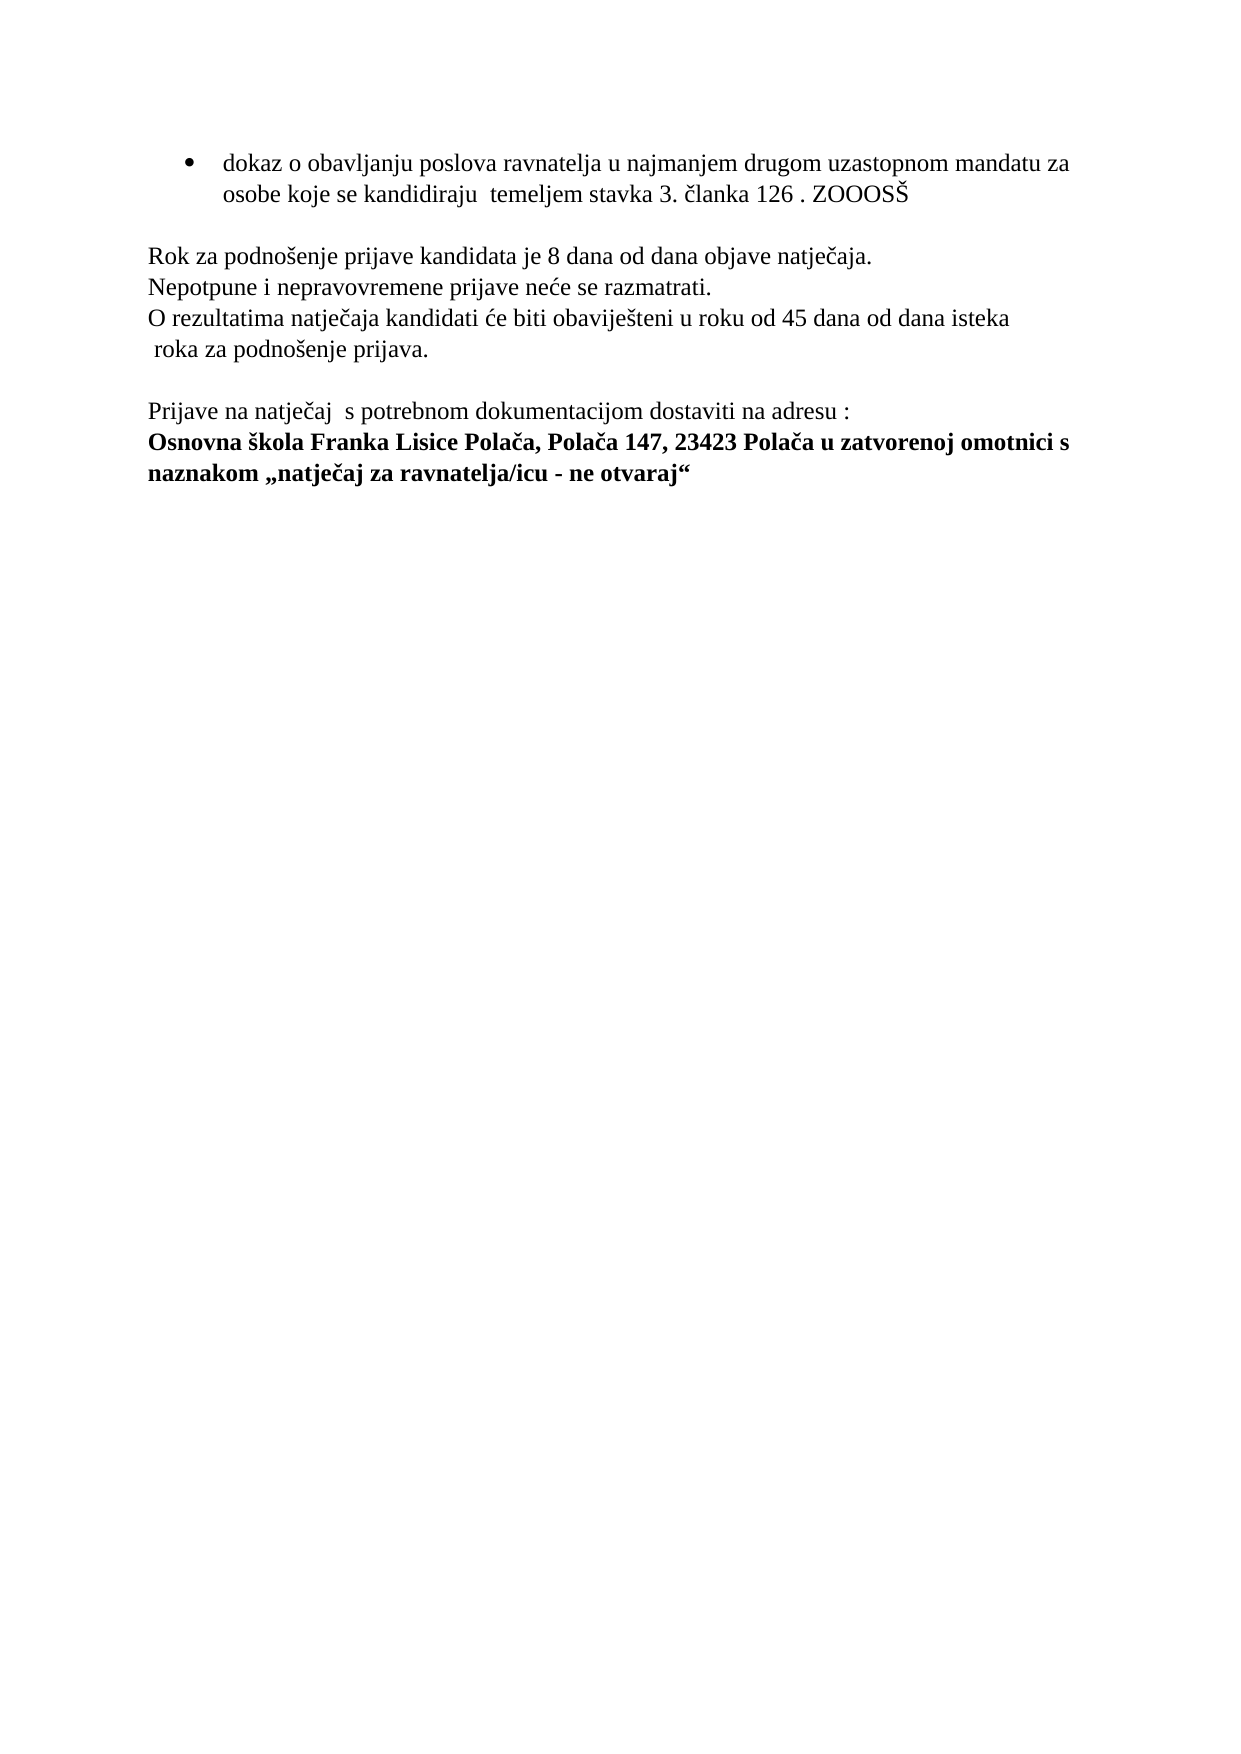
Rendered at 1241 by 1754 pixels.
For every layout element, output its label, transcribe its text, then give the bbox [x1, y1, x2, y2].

text Nepotpune i nepravovremene prijave neće se razmatrati. [148, 272, 1093, 301]
list dokaz o obavljanju poslova ravnatelja u najmanjem drugom uzastopnom mandatu za osobe koje se kandidiraju temeljem stavka 3. članka 126 . ZOOOSŠ [185, 148, 1093, 207]
text Prijave na natječaj s potrebnom dokumentacijom dostaviti na adresu : [148, 396, 1093, 425]
text Rok za podnošenje prijave kandidata je 8 dana od dana objave natječaja. [148, 241, 1093, 269]
text roka za podnošenje prijava. [148, 334, 1093, 363]
text O rezultatima natječaja kandidati će biti obaviješteni u roku od 45 dana od dana isteka [148, 303, 1093, 332]
text Osnovna škola Franka Lisice Polača, Polača 147, 23423 Polača u zatvorenoj omotnici s naznakom „natječaj za ravnatelja/icu - ne otvaraj“ [148, 427, 1093, 487]
